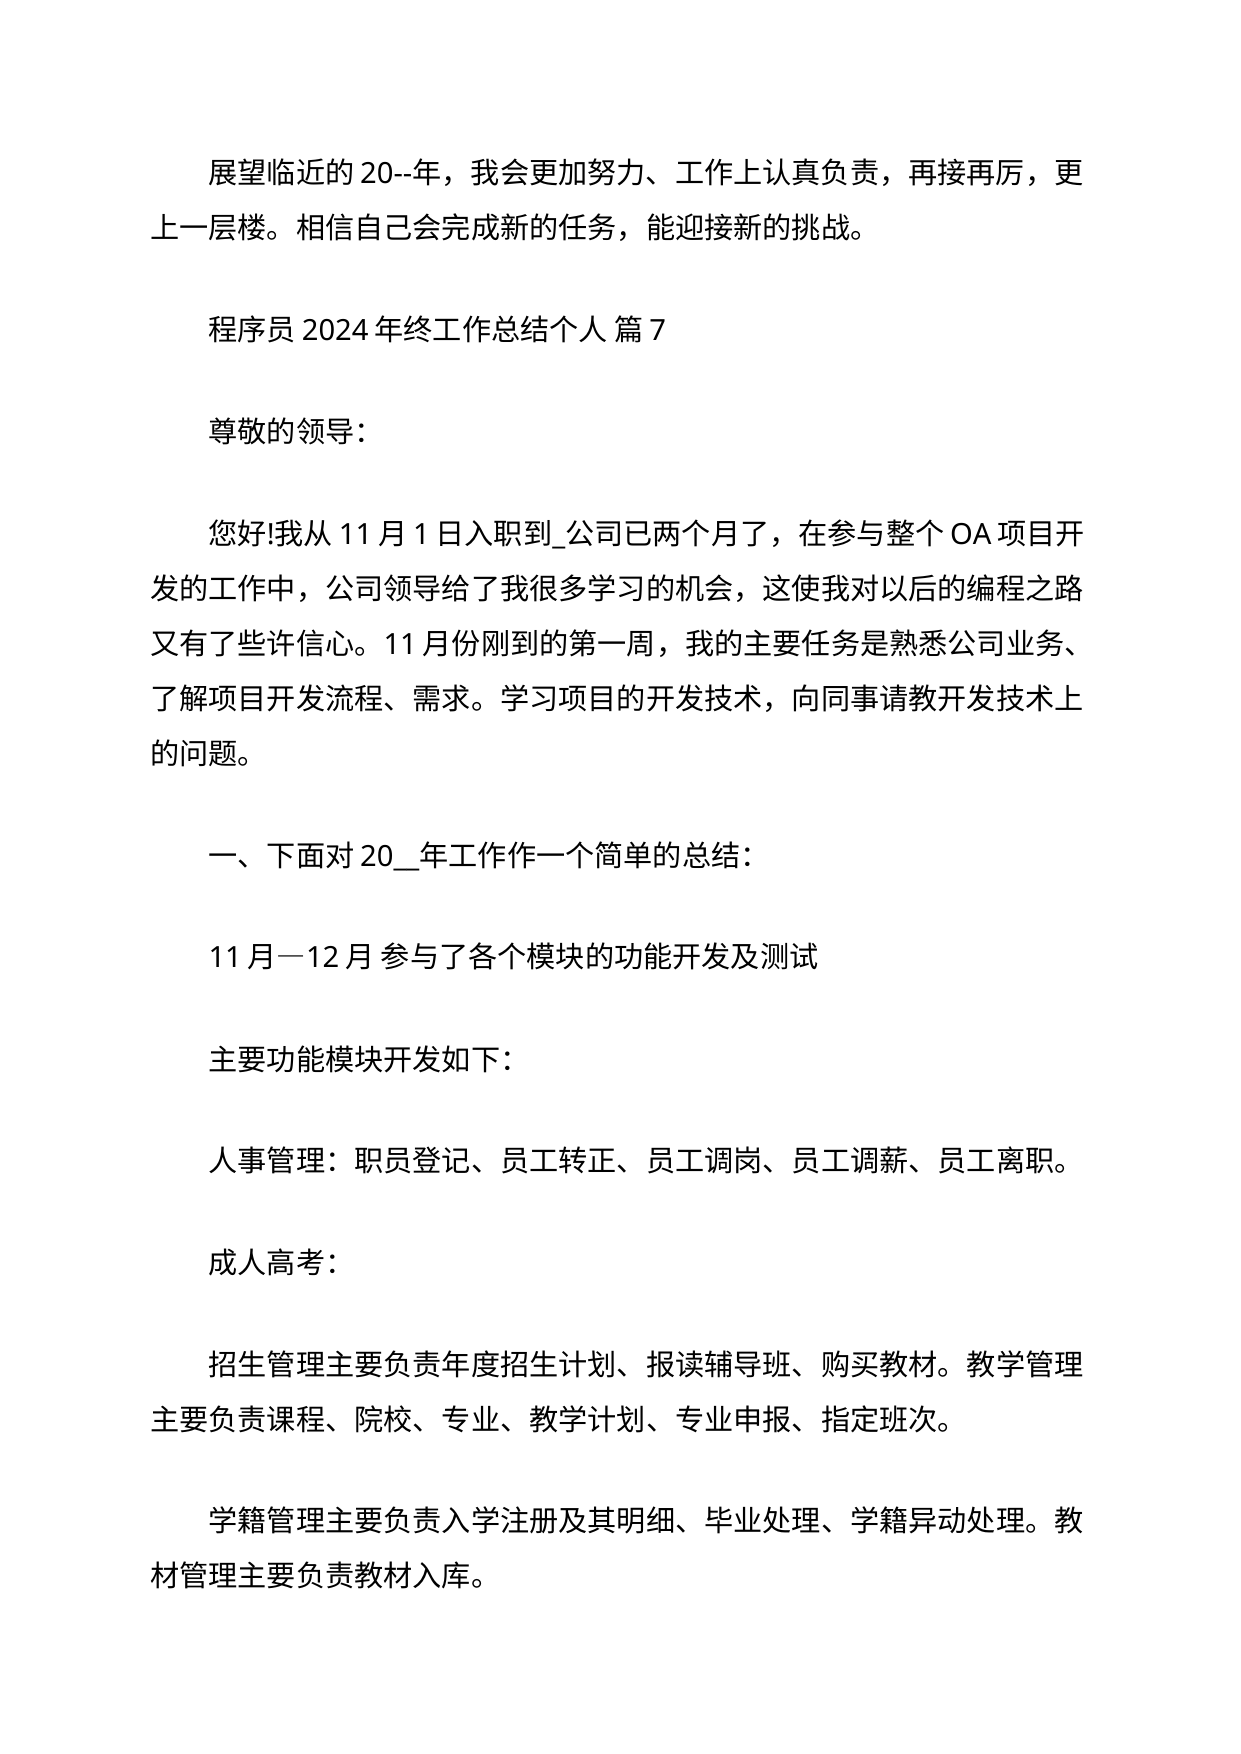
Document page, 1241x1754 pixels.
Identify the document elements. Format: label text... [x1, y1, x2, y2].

text 主要功能模块开发如下： [150, 1036, 1090, 1078]
text 程序员2024年终工作总结个人 篇7 [150, 307, 1090, 349]
text 成人高考： [150, 1239, 1090, 1282]
text 展望临近的20--年，我会更加努力、工作上认真负责，再接再厉，更上一层楼。相信自己会完成新的任务，能迎接新的挑战。 [150, 150, 1090, 247]
text 学籍管理主要负责入学注册及其明细、毕业处理、学籍异动处理。教材管理主要负责教材入库。 [150, 1498, 1090, 1595]
text 一、下面对20__年工作作一个简单的总结： [150, 832, 1090, 874]
text 人事管理：职员登记、员工转正、员工调岗、员工调薪、员工离职。 [150, 1138, 1090, 1180]
text 11月—12月 参与了各个模块的功能开发及测试 [150, 934, 1090, 976]
text 您好!我从11月1日入职到_公司已两个月了，在参与整个OA项目开发的工作中，公司领导给了我很多学习的机会，这使我对以后的编程之路又有了些许信心。11月份刚到的第一周，我的主要任务是熟悉公司业务、了解项目开发流程、需求。学习项目的开发技术，向同事请教开发技术上的问题。 [150, 511, 1090, 773]
text 招生管理主要负责年度招生计划、报读辅导班、购买教材。教学管理主要负责课程、院校、专业、教学计划、专业申报、指定班次。 [150, 1341, 1090, 1438]
text 尊敬的领导： [150, 409, 1090, 451]
